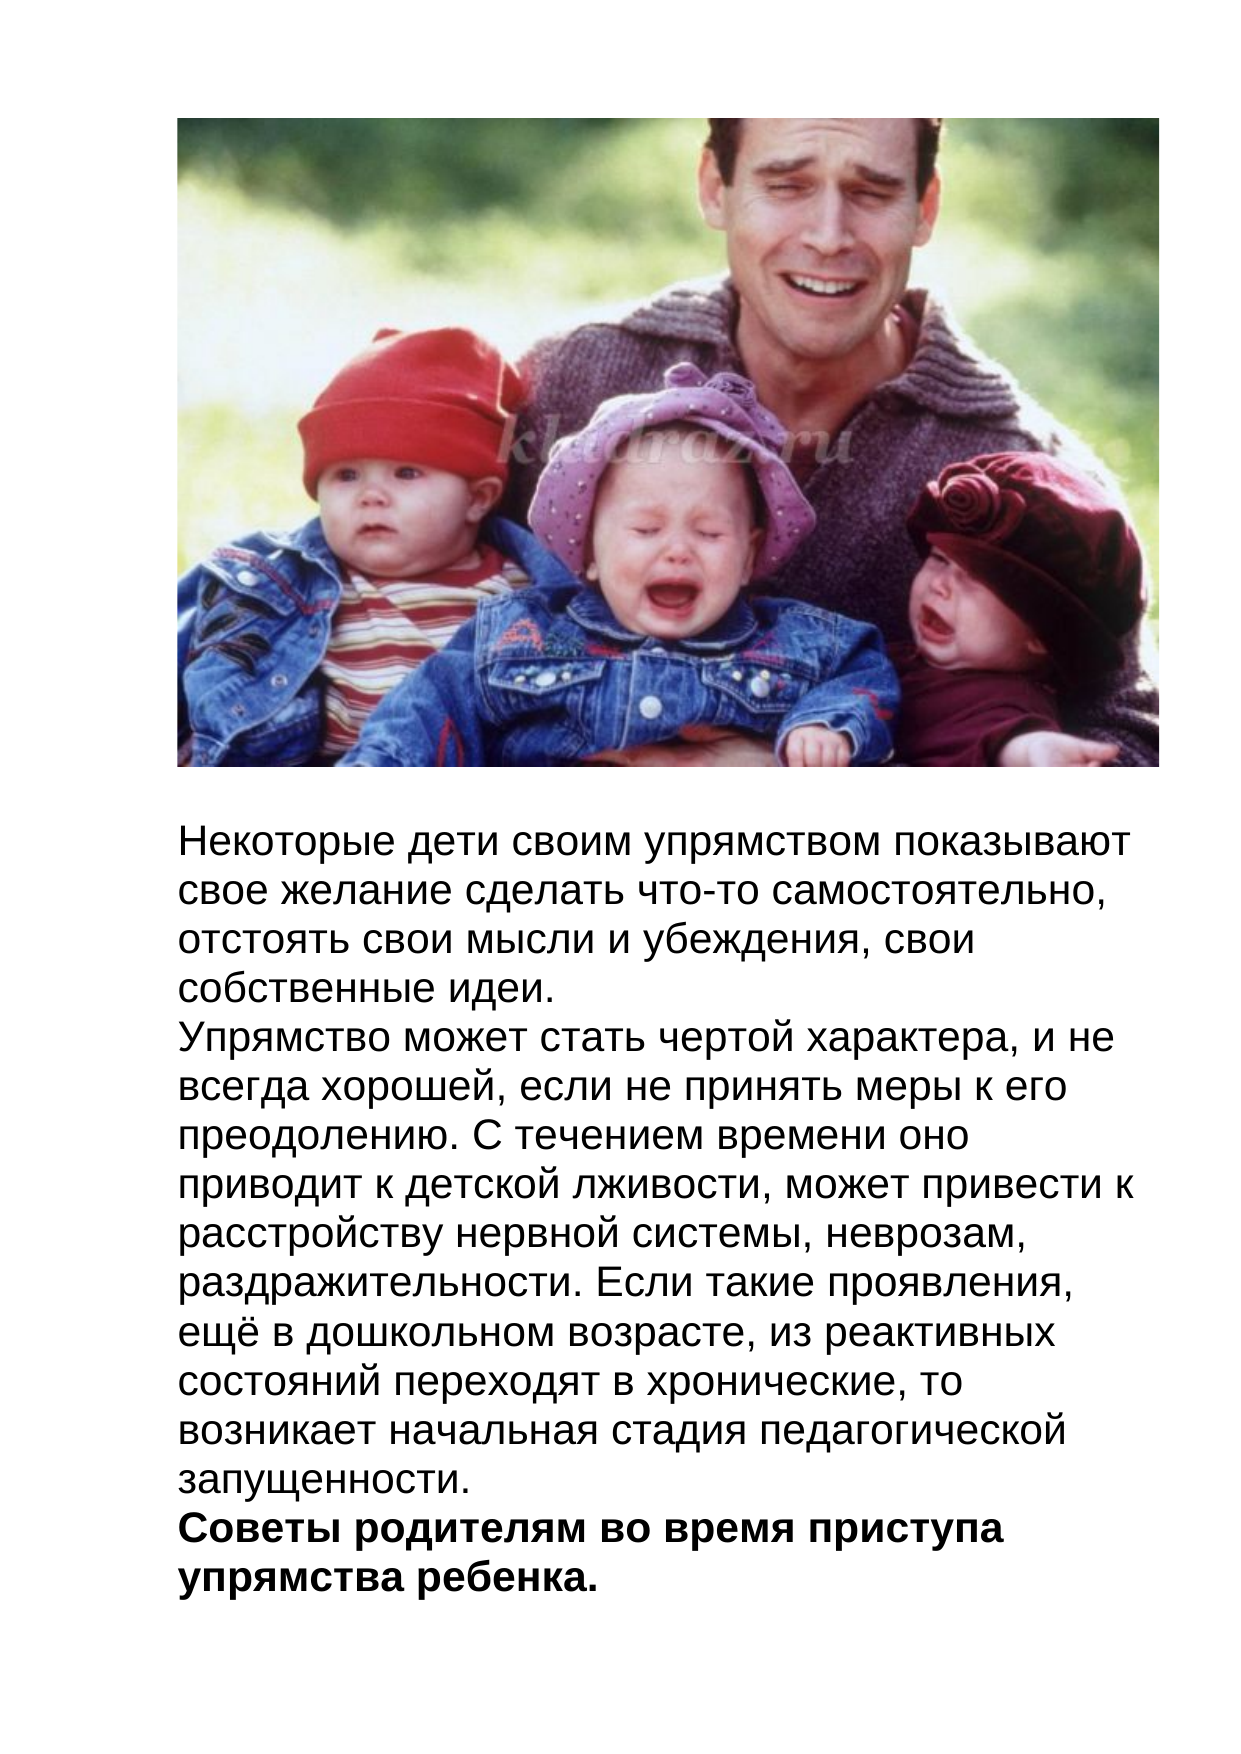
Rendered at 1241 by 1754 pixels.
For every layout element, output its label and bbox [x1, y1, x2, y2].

picture [177, 118, 1160, 767]
text [177, 767, 1152, 1600]
